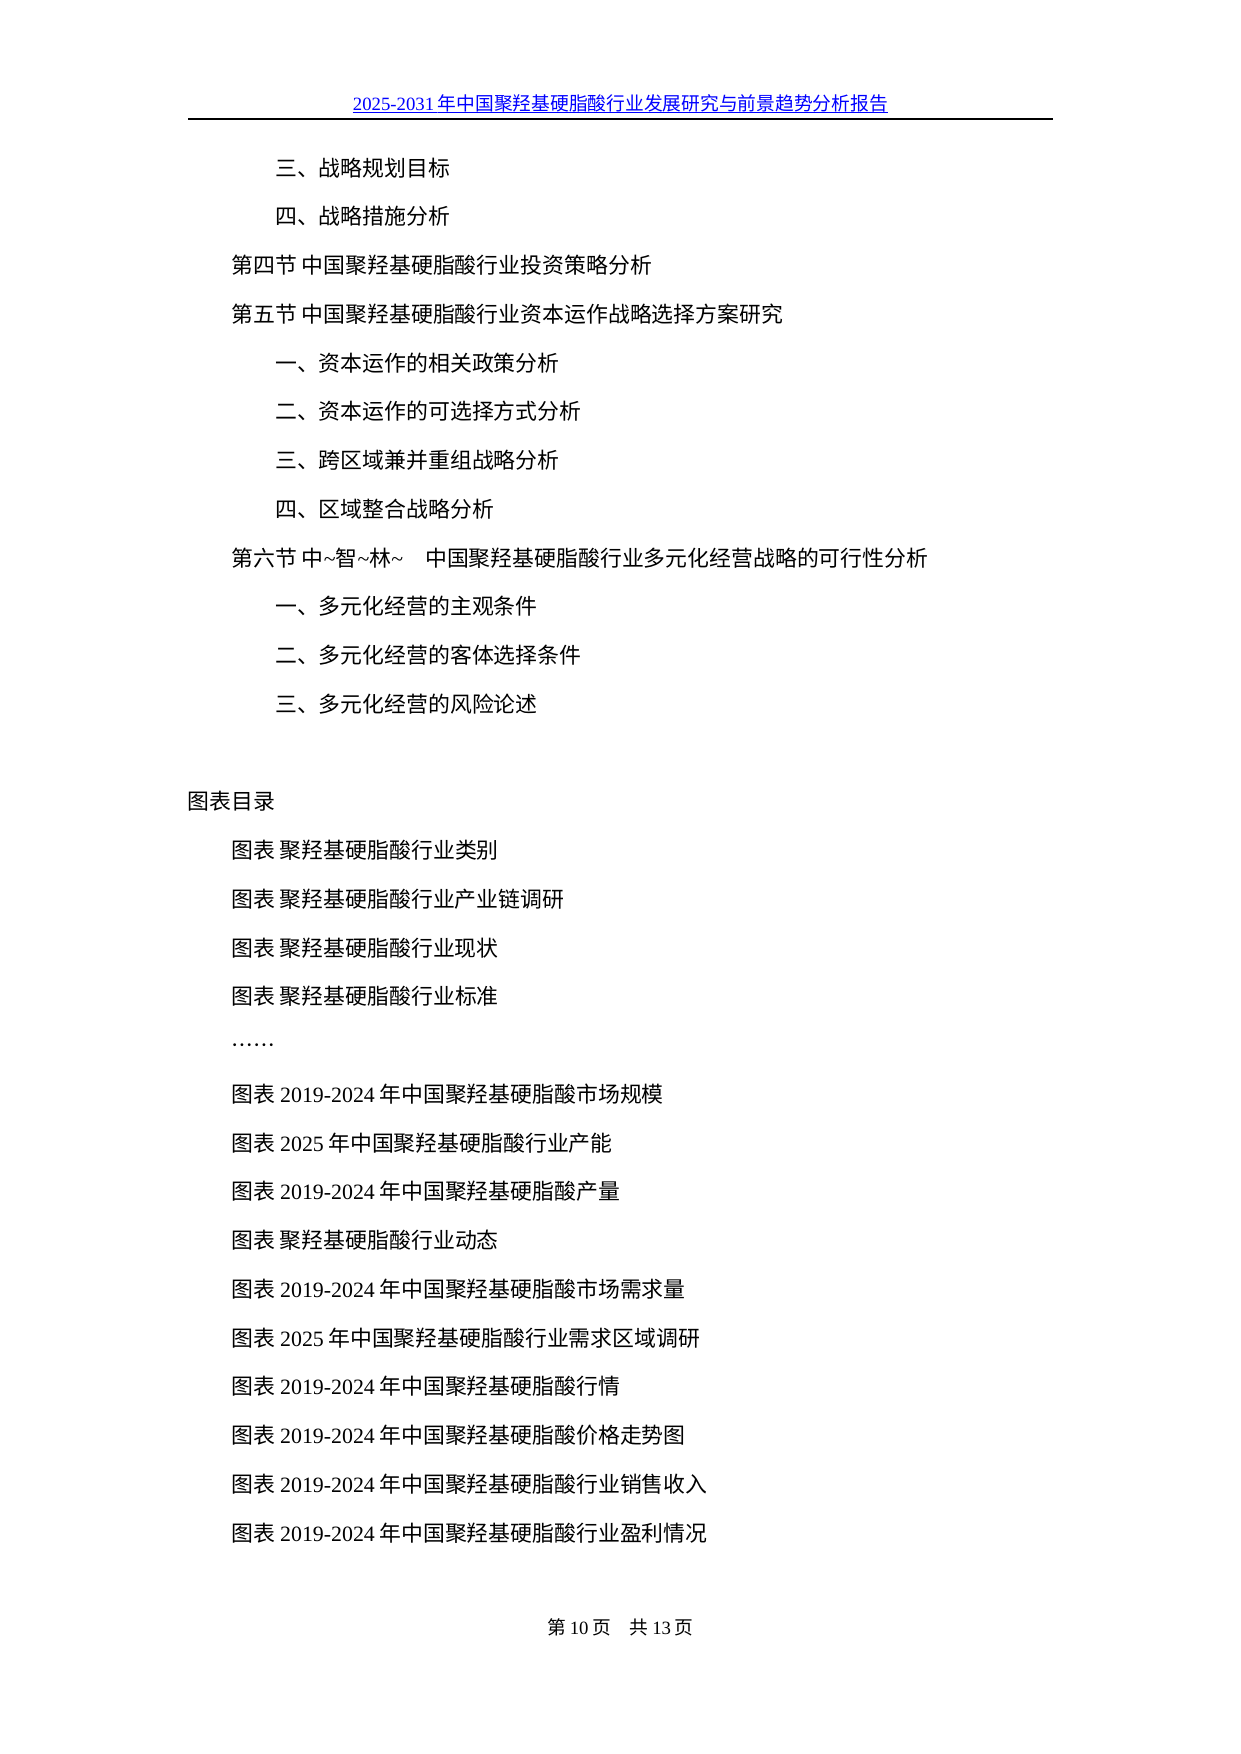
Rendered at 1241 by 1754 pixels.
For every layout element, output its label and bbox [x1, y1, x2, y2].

text [187, 150, 1053, 1548]
